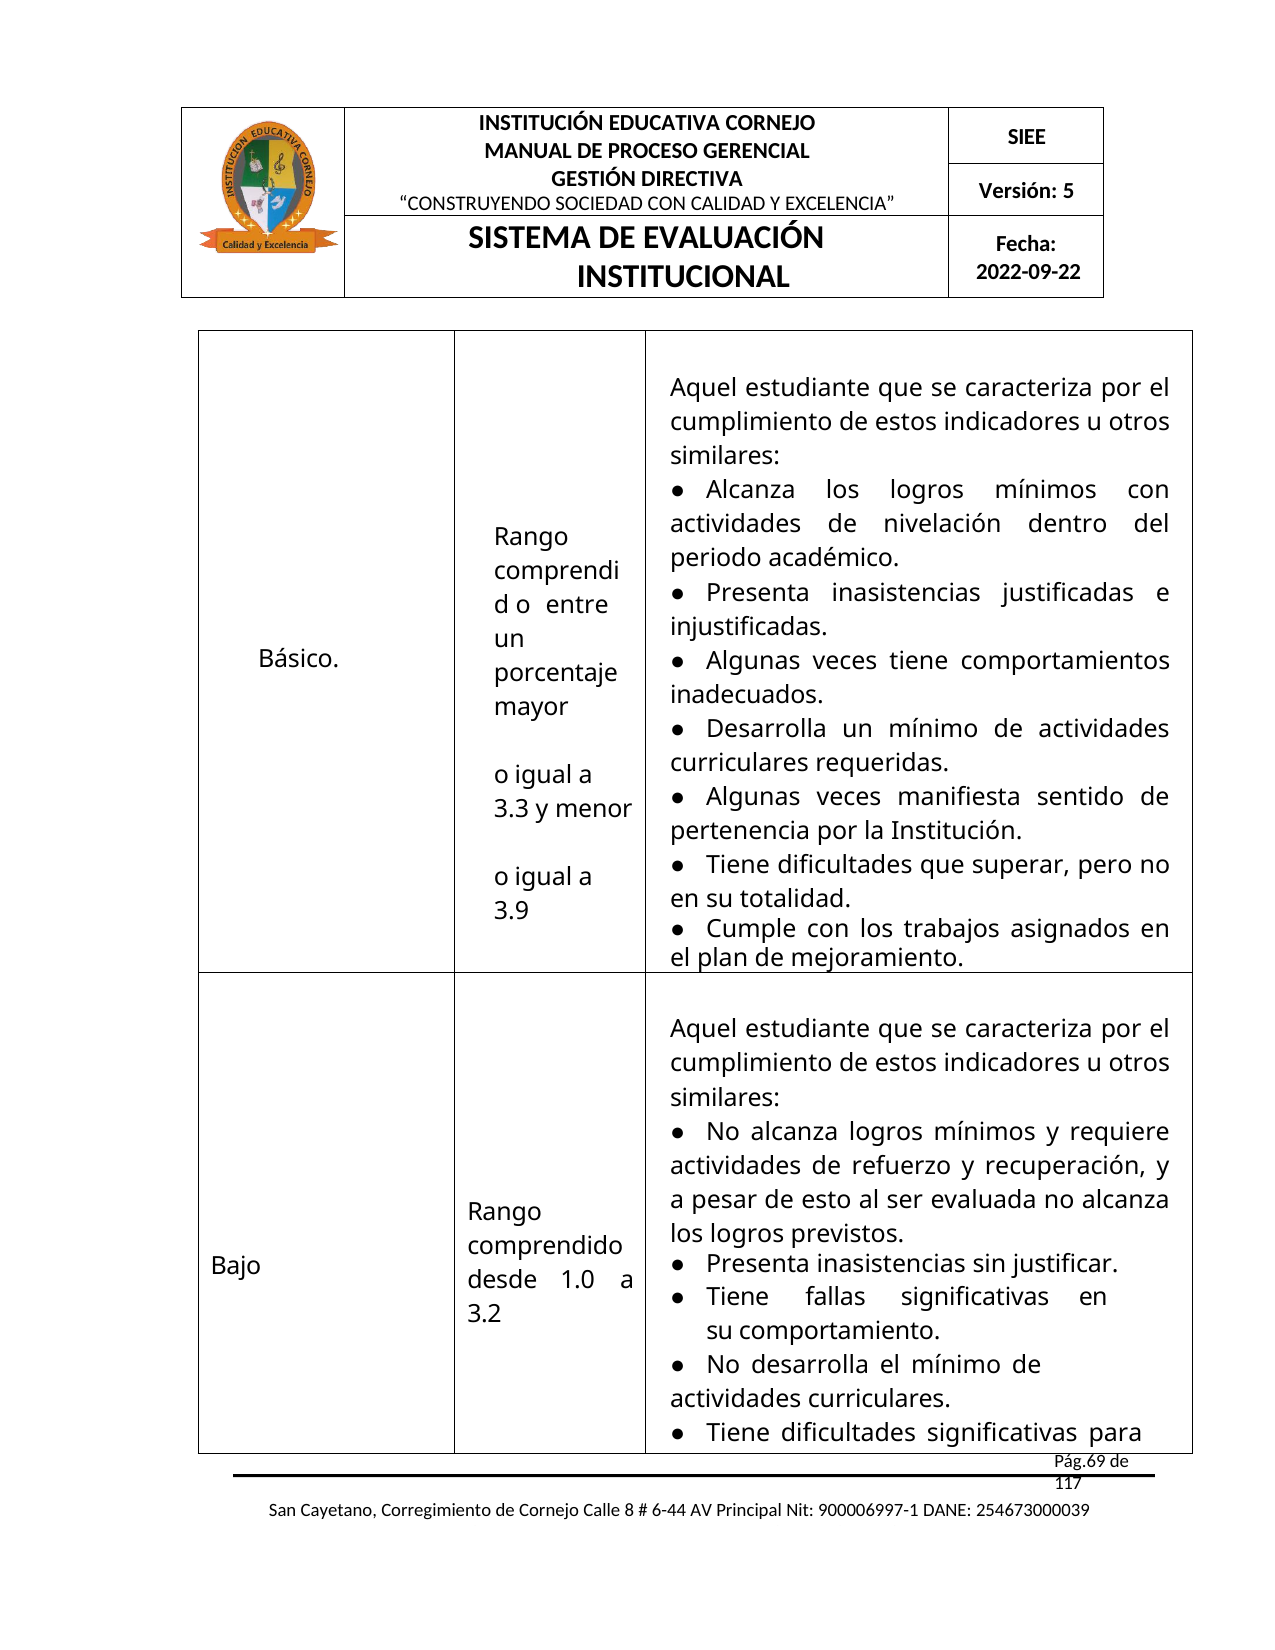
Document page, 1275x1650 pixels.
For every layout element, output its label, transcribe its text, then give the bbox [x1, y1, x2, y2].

table_cell Rango comprendido desde 1.0 a 3.2 [455, 973, 645, 1453]
table_header Aquel estudiante que se caracteriza por el cumplimiento de estos indicadores u otros similares: Alcanza los logros mínimos con actividades de nivelación dentro del periodo académico. Presenta inasistencias justificadas e injustificadas. Algunas veces tiene comportamientos inadecuados. Desarrolla un mínimo de actividades curriculares requeridas. Algunas veces manifiesta sentido de pertenencia por la Institución. Tiene dificultades que superar, pero no en su totalidad. Cumple con los trabajos asignados en el plan de mejoramiento. [646, 331, 1192, 972]
table_header Rango comprendid o entre un porcentaje mayor o igual a 3.3 y menor o igual a 3.9 [455, 331, 645, 972]
table_cell Bajo [199, 973, 454, 1453]
picture [198, 120, 339, 254]
table_header Básico. [199, 331, 454, 972]
